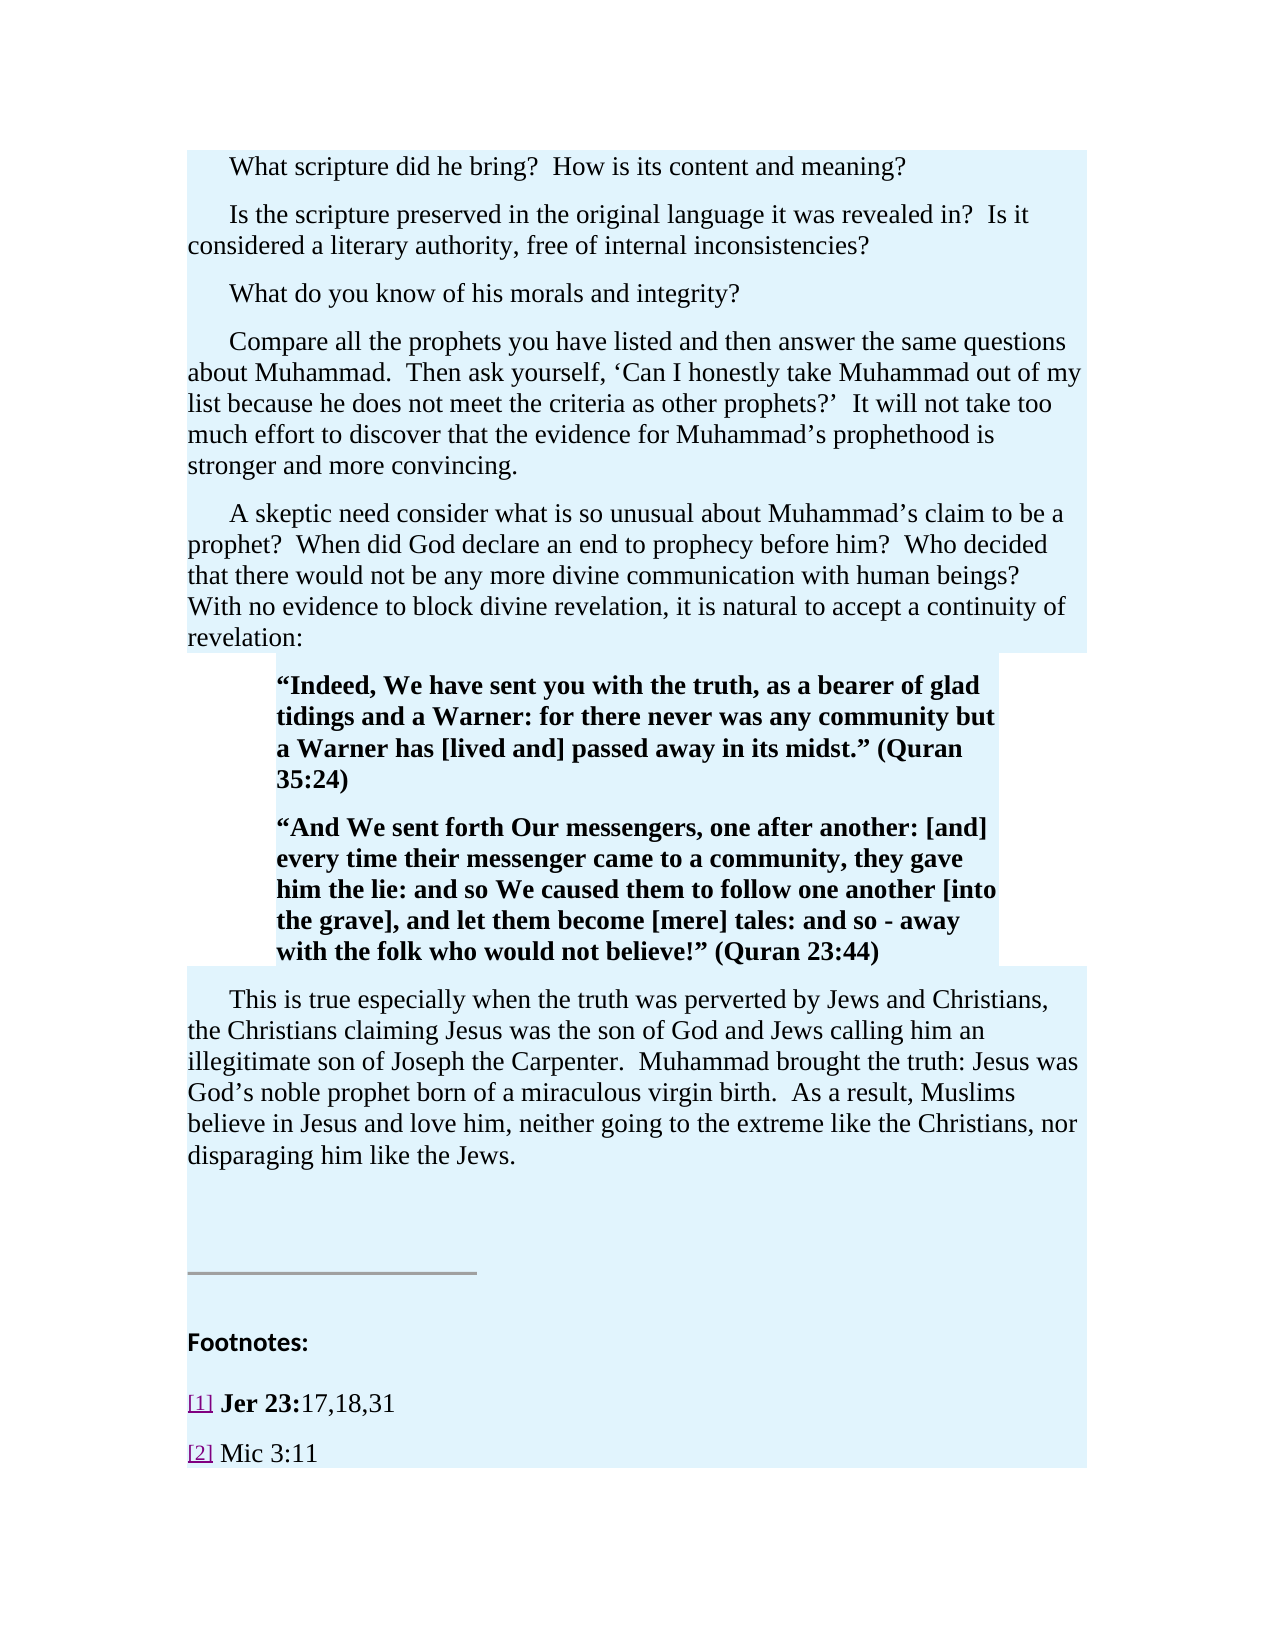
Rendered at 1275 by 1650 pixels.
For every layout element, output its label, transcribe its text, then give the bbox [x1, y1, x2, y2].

text Footnotes: [187, 1325, 1087, 1358]
text This is true especially when the truth was perverted by Jews and Christians, the Christians claiming Jesus was the son of God and Jews calling him an illegitimate son of Joseph the Carpenter. Muhammad brought the truth: Jesus was God’s noble prophet born of a miraculous virgin birth. As a result, Muslims believe in Jesus and love him, neither going to the extreme like the Christians, nor disparaging him like the Jews. [187, 983, 1087, 1170]
text A skeptic need consider what is so unusual about Muhammad’s claim to be a prophet? When did God declare an end to prophecy before him? Who decided that there would not be any more divine communication with human beings? With no evidence to block divine revelation, it is natural to accept a continuity of revelation: [187, 497, 1087, 653]
text What scripture did he bring? How is its content and meaning? [187, 150, 1087, 181]
text Compare all the prophets you have listed and then answer the same questions about Muhammad. Then ask yourself, ‘Can I honestly take Muhammad out of my list because he does not meet the criteria as other prophets?’ It will not take too much effort to discover that the evidence for Muhammad’s prophethood is stronger and more convincing. [187, 324, 1087, 480]
text “Indeed, We have sent you with the truth, as a bearer of glad tidings and a Warner: for there never was any community but a Warner has [lived and] passed away in its midst.” (Quran 35:24) [276, 669, 999, 794]
text Is the scripture preserved in the original language it was revealed in? Is it considered a literary authority, free of internal inconsistencies? [187, 198, 1087, 260]
text What do you know of his morals and integrity? [187, 277, 1087, 308]
text “And We sent forth Our messengers, one after another: [and] every time their messenger came to a community, they gave him the lie: and so We caused them to follow one another [into the grave], and let them become [mere] tales: and so - away with the folk who would not believe!” (Quran 23:44) [276, 811, 999, 966]
text [1] Jer 23:17,18,31 [187, 1383, 1087, 1420]
text [2] Mic 3:11 [187, 1437, 1087, 1468]
